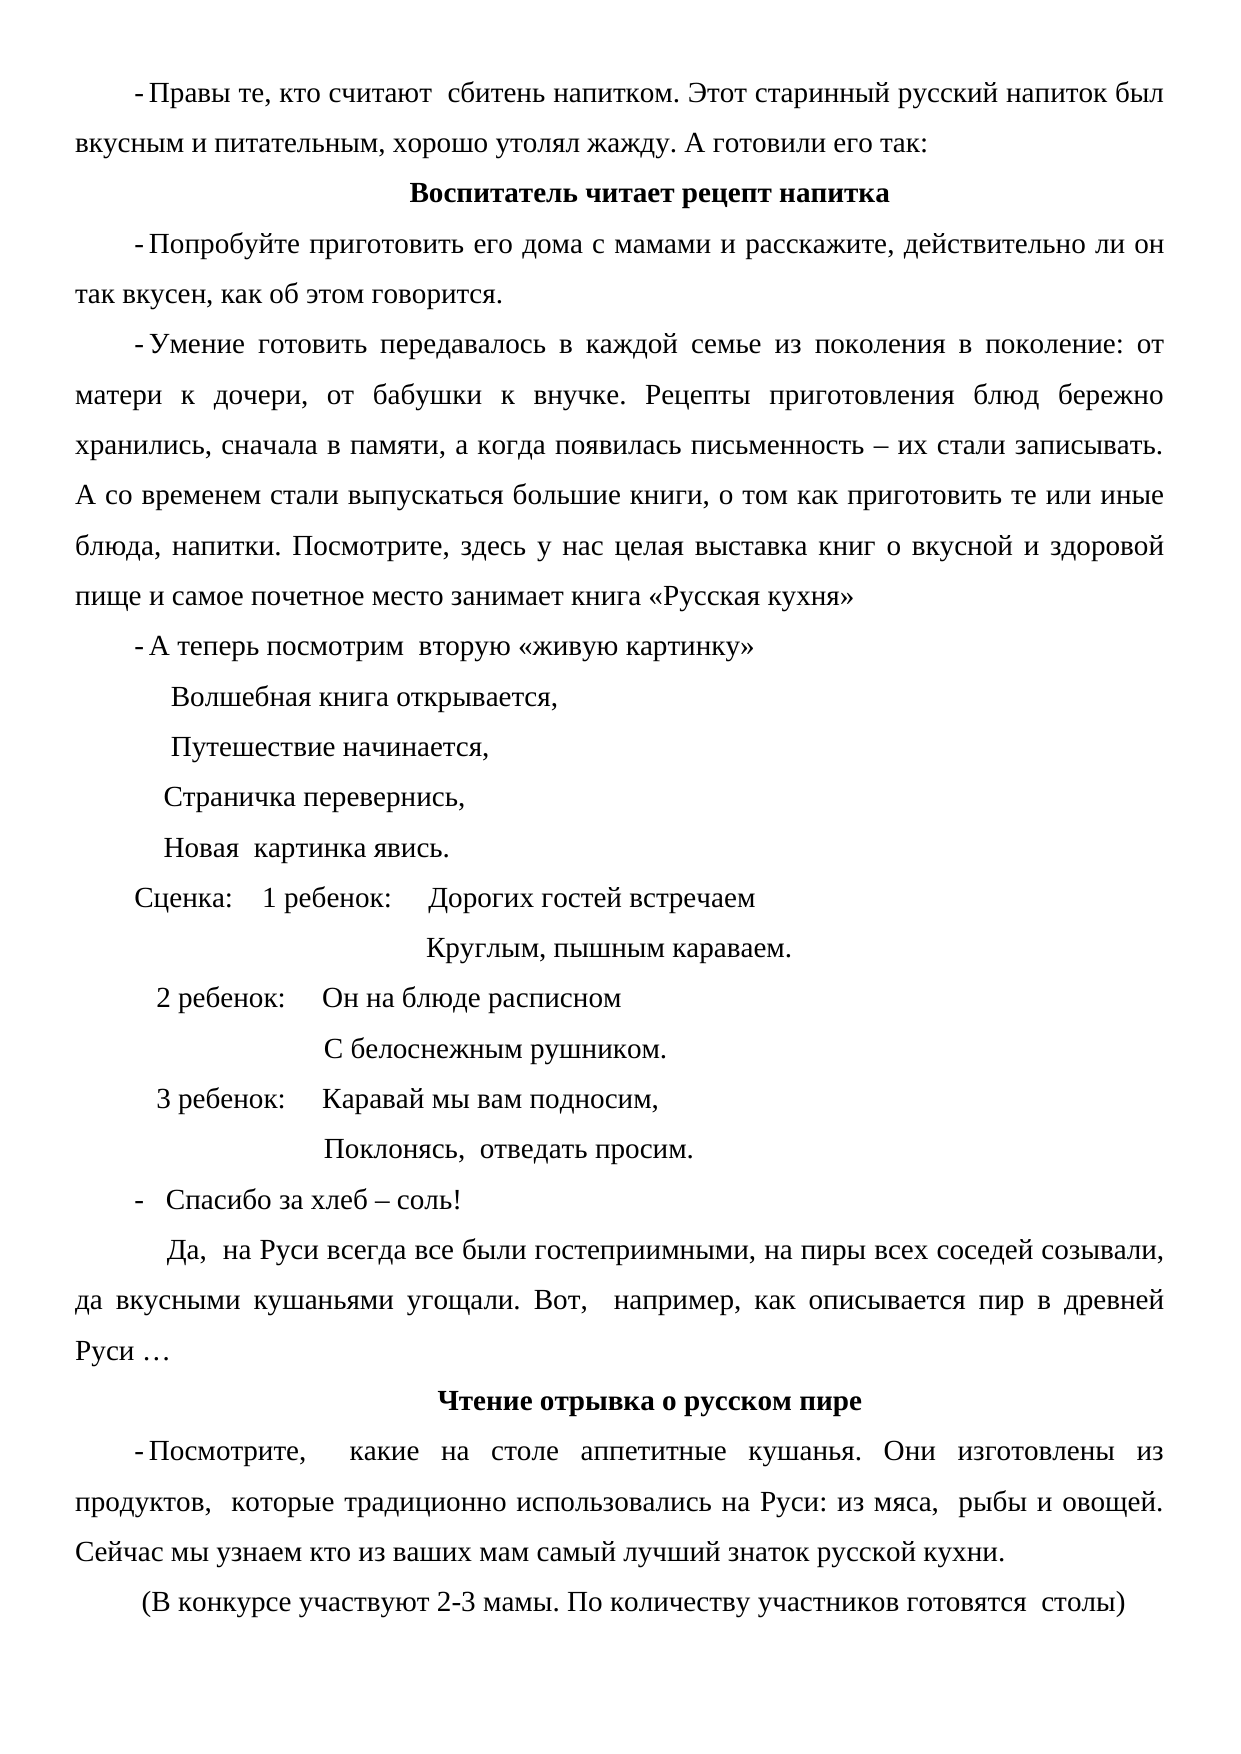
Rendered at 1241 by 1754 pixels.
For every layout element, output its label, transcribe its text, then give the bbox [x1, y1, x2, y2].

text Страничка перевернись, [75, 779, 1165, 813]
text Новая картинка явись. [75, 830, 1165, 863]
text - Посмотрите, какие на столе аппетитные кушанья. Они изготовлены из продуктов, которые традиционно использовались на Руси: из мяса, рыбы и овощей. Сейчас мы узнаем кто из ваших мам самый лучший знаток русской кухни. [75, 1433, 1165, 1568]
text - А теперь посмотрим вторую «живую картинку» [75, 628, 1165, 662]
text С белоснежным рушником. [75, 1031, 1165, 1064]
text - Умение готовить передавалось в каждой семье из поколения в поколение: от матери к дочери, от бабушки к внучке. Рецепты приготовления блюд бережно хранились, сначала в памяти, а когда появилась письменность – их стали записывать. А со временем стали выпускаться большие книги, о том как приготовить те или иные блюда, напитки. Посмотрите, здесь у нас целая выставка книг о вкусной и здоровой пище и самое почетное место занимает книга «Русская кухня» [75, 327, 1165, 612]
text (В конкурсе участвуют 2-3 мамы. По количеству участников готовятся столы) [75, 1584, 1165, 1618]
text Да, на Руси всегда все были гостеприимными, на пиры всех соседей созывали, да вкусными кушаньями угощали. Вот, например, как описывается пир в древней Руси … [75, 1232, 1165, 1366]
text Чтение отрывка о русском пире [75, 1383, 1165, 1417]
text Воспитатель читает рецепт напитка [75, 176, 1165, 209]
text - Спасибо за хлеб – соль! [75, 1182, 1165, 1215]
text - Попробуйте приготовить его дома с мамами и расскажите, действительно ли он так вкусен, как об этом говорится. [75, 226, 1165, 310]
text 3 ребенок: Каравай мы вам подносим, [75, 1081, 1165, 1115]
text Сценка: 1 ребенок: Дорогих гостей встречаем [75, 880, 1165, 913]
text 2 ребенок: Он на блюде расписном [75, 981, 1165, 1014]
text Волшебная книга открывается, [75, 679, 1165, 712]
text Путешествие начинается, [75, 729, 1165, 763]
text Поклонясь, отведать просим. [75, 1132, 1165, 1165]
text Круглым, пышным караваем. [75, 930, 1165, 964]
text - Правы те, кто считают сбитень напитком. Этот старинный русский напиток был вкусным и питательным, хорошо утолял жажду. А готовили его так: [75, 75, 1165, 159]
